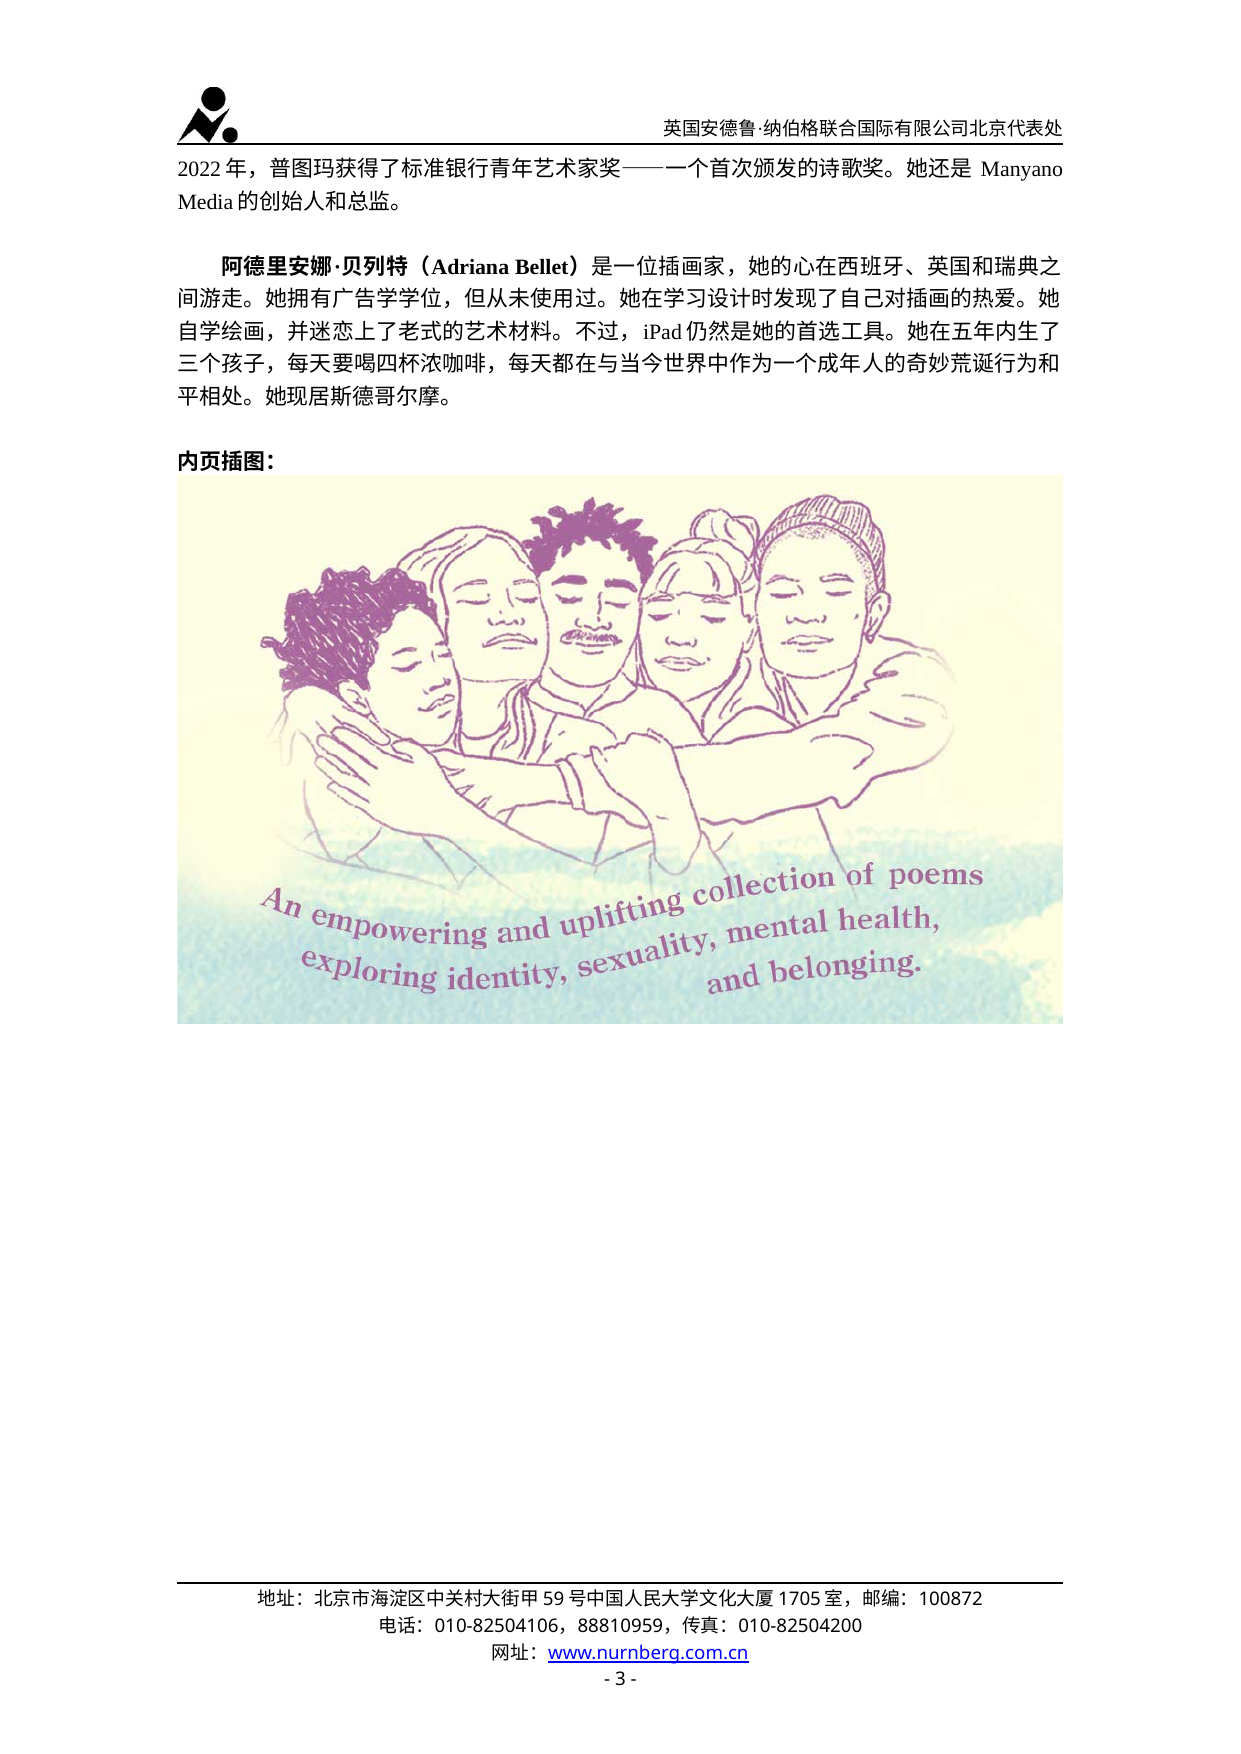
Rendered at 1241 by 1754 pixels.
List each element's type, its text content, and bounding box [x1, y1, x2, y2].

picture [177, 87, 238, 143]
text 内页插图： [177, 443, 1063, 475]
picture [177, 475, 1063, 1024]
text 阿德里安娜·贝列特（Adriana Bellet）是一位插画家，她的心在西班牙、英国和瑞典之间游走。她拥有广告学学位，但从未使用过。她在学习设计时发现了自己对插画的热爱。她自学绘画，并迷恋上了老式的艺术材料。不过，iPad仍然是她的首选工具。她在五年内生了三个孩子，每天要喝四杯浓咖啡，每天都在与当今世界中作为一个成年人的奇妙荒诞行为和平相处。她现居斯德哥尔摩。 [177, 248, 1063, 411]
